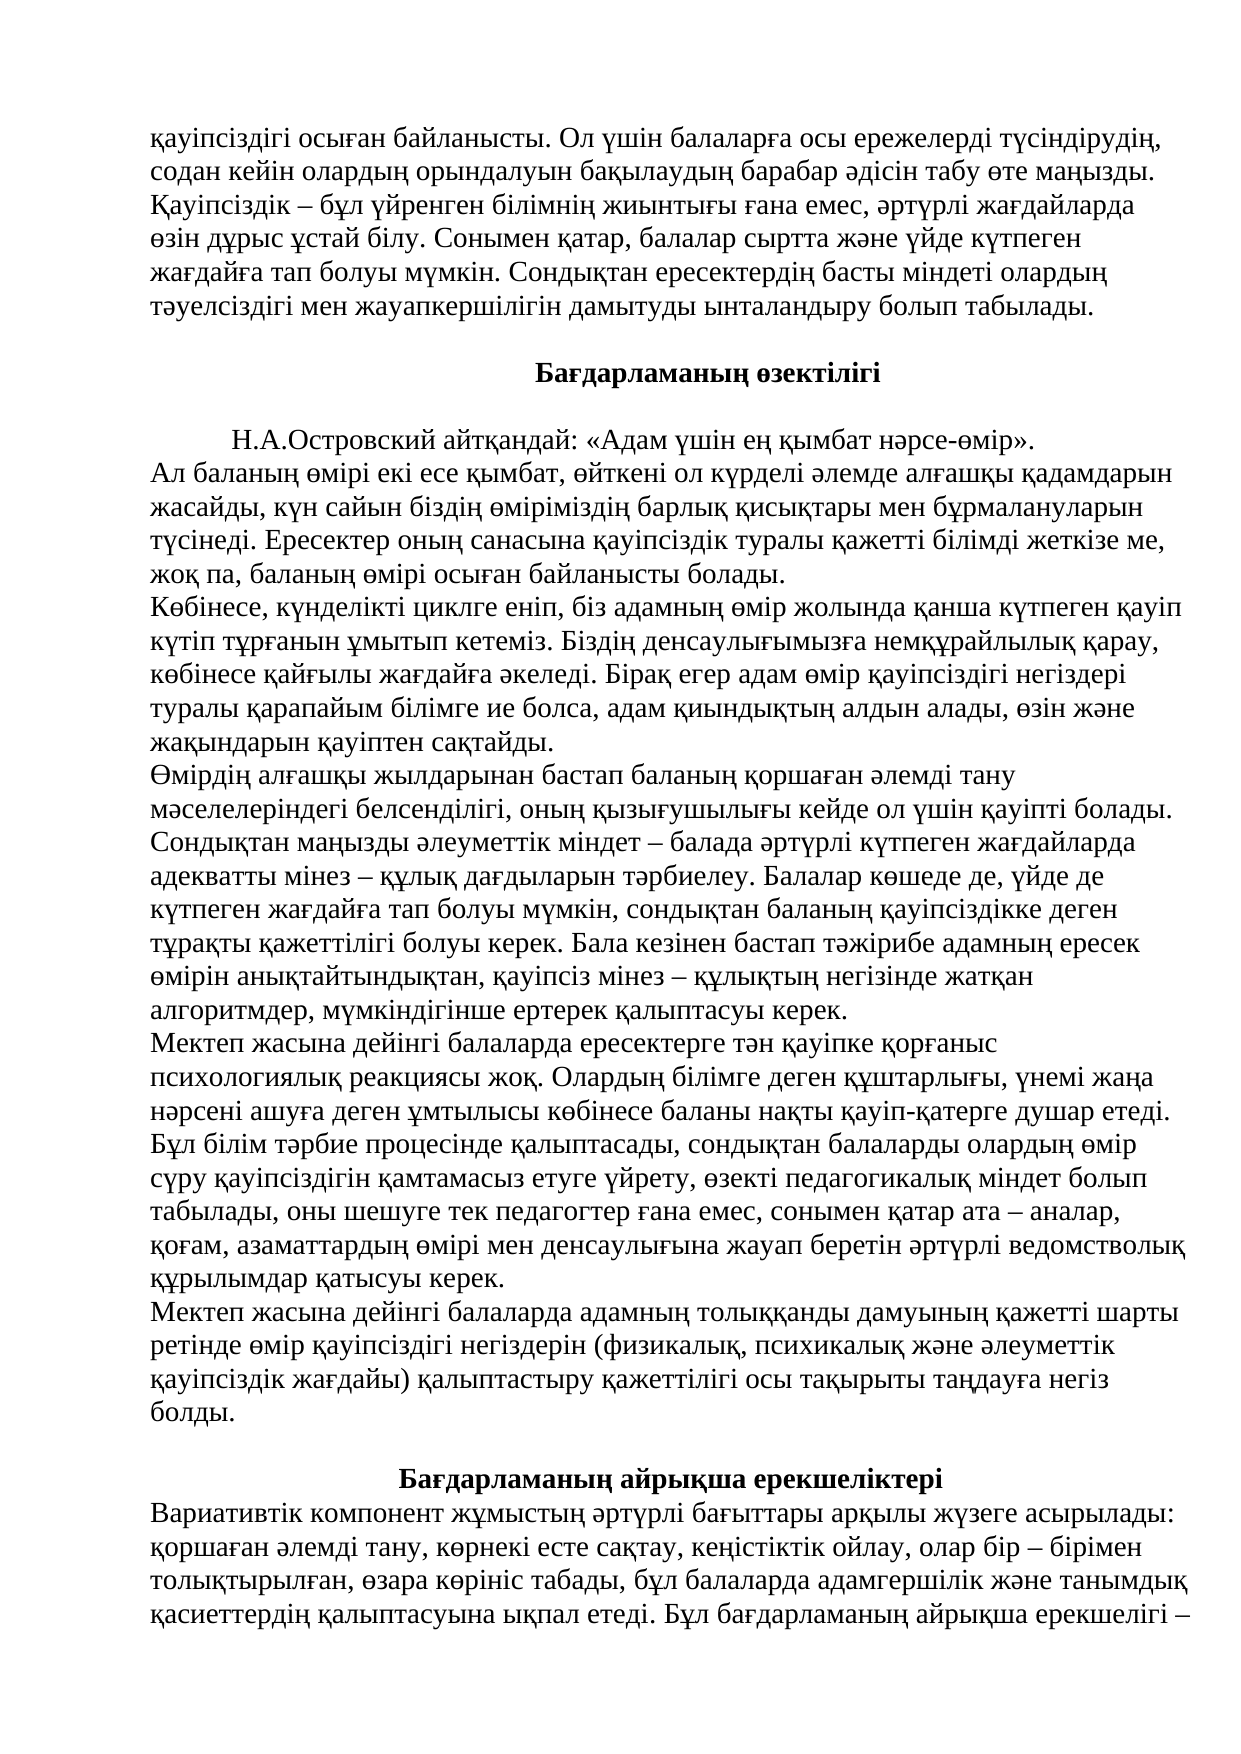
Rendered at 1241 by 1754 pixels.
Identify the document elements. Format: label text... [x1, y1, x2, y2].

text Бағдарламаның айрықша ерекшеліктері [150, 1462, 1191, 1495]
text Қауіпсіздік – бұл үйренген білімнің жиынтығы ғана емес, әртүрлі жағдайларда өзін дұрыс ұстай білу. Сонымен қатар, балалар сыртта және үйде күтпеген жағдайға тап болуы мүмкін. Сондықтан ересектердің басты міндеті олардың тәуелсіздігі мен жауапкершілігін дамытуды ынталандыру болып табылады. [150, 187, 1191, 321]
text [150, 120, 1191, 187]
text Н.А.Островский айтқандай: «Адам үшін ең қымбат нәрсе-өмір». [150, 422, 1191, 455]
list Бағдарламаның өзектілігі [150, 355, 1191, 388]
text Мектеп жасына дейінгі балаларда адамның толыққанды дамуының қажетті шарты ретінде өмір қауіпсіздігі негіздерін (физикалық, психикалық және әлеуметтік қауіпсіздік жағдайы) қалыптастыру қажеттілігі осы тақырыты таңдауға негіз болды. [150, 1294, 1191, 1428]
text Мектеп жасына дейінгі балаларда ересектерге тән қауіпке қорғаныс психологиялық реакциясы жоқ. Олардың білімге деген құштарлығы, үнемі жаңа нәрсені ашуға деген ұмтылысы көбінесе баланы нақты қауіп-қатерге душар етеді. [150, 1026, 1191, 1126]
text Бұл білім тәрбие процесінде қалыптасады, сондықтан балаларды олардың өмір сүру қауіпсіздігін қамтамасыз етуге үйрету, өзекті педагогикалық міндет болып табылады, оны шешуге тек педагогтер ғана емес, сонымен қатар ата – аналар, қоғам, азаматтардың өмірі мен денсаулығына жауап беретін әртүрлі ведомстволық құрылымдар қатысуы керек. [150, 1126, 1191, 1294]
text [150, 1495, 1191, 1629]
text Өмірдің алғашқы жылдарынан бастап баланың қоршаған әлемді тану мәселелеріндегі белсенділігі, оның қызығушылығы кейде ол үшін қауіпті болады. Сондықтан маңызды әлеуметтік міндет – балада әртүрлі күтпеген жағдайларда адекватты мінез – құлық дағдыларын тәрбиелеу. Балалар көшеде де, үйде де күтпеген жағдайға тап болуы мүмкін, сондықтан баланың қауіпсіздікке деген тұрақты қажеттілігі болуы керек. Бала кезінен бастап тәжірибе адамның ересек өмірін анықтайтындықтан, қауіпсіз мінез – құлықтың негізінде жатқан алгоритмдер, мүмкіндігінше ертерек қалыптасуы керек. [150, 757, 1191, 1026]
text Ал баланың өмірі екі есе қымбат, өйткені ол күрделі әлемде алғашқы қадамдарын жасайды, күн сайын біздің өміріміздің барлық қисықтары мен бұрмалануларын түсінеді. Ересектер оның санасына қауіпсіздік туралы қажетті білімді жеткізе ме, жоқ па, баланың өмірі осыған байланысты болады. [150, 455, 1191, 589]
text Көбінесе, күнделікті циклге еніп, біз адамның өмір жолында қанша күтпеген қауіп күтіп тұрғанын ұмытып кетеміз. Біздің денсаулығымызға немқұрайлылық қарау, көбінесе қайғылы жағдайға әкеледі. Бірақ егер адам өмір қауіпсіздігі негіздері туралы қарапайым білімге ие болса, адам қиындықтың алдын алады, өзін және жақындарын қауіптен сақтайды. [150, 589, 1191, 757]
